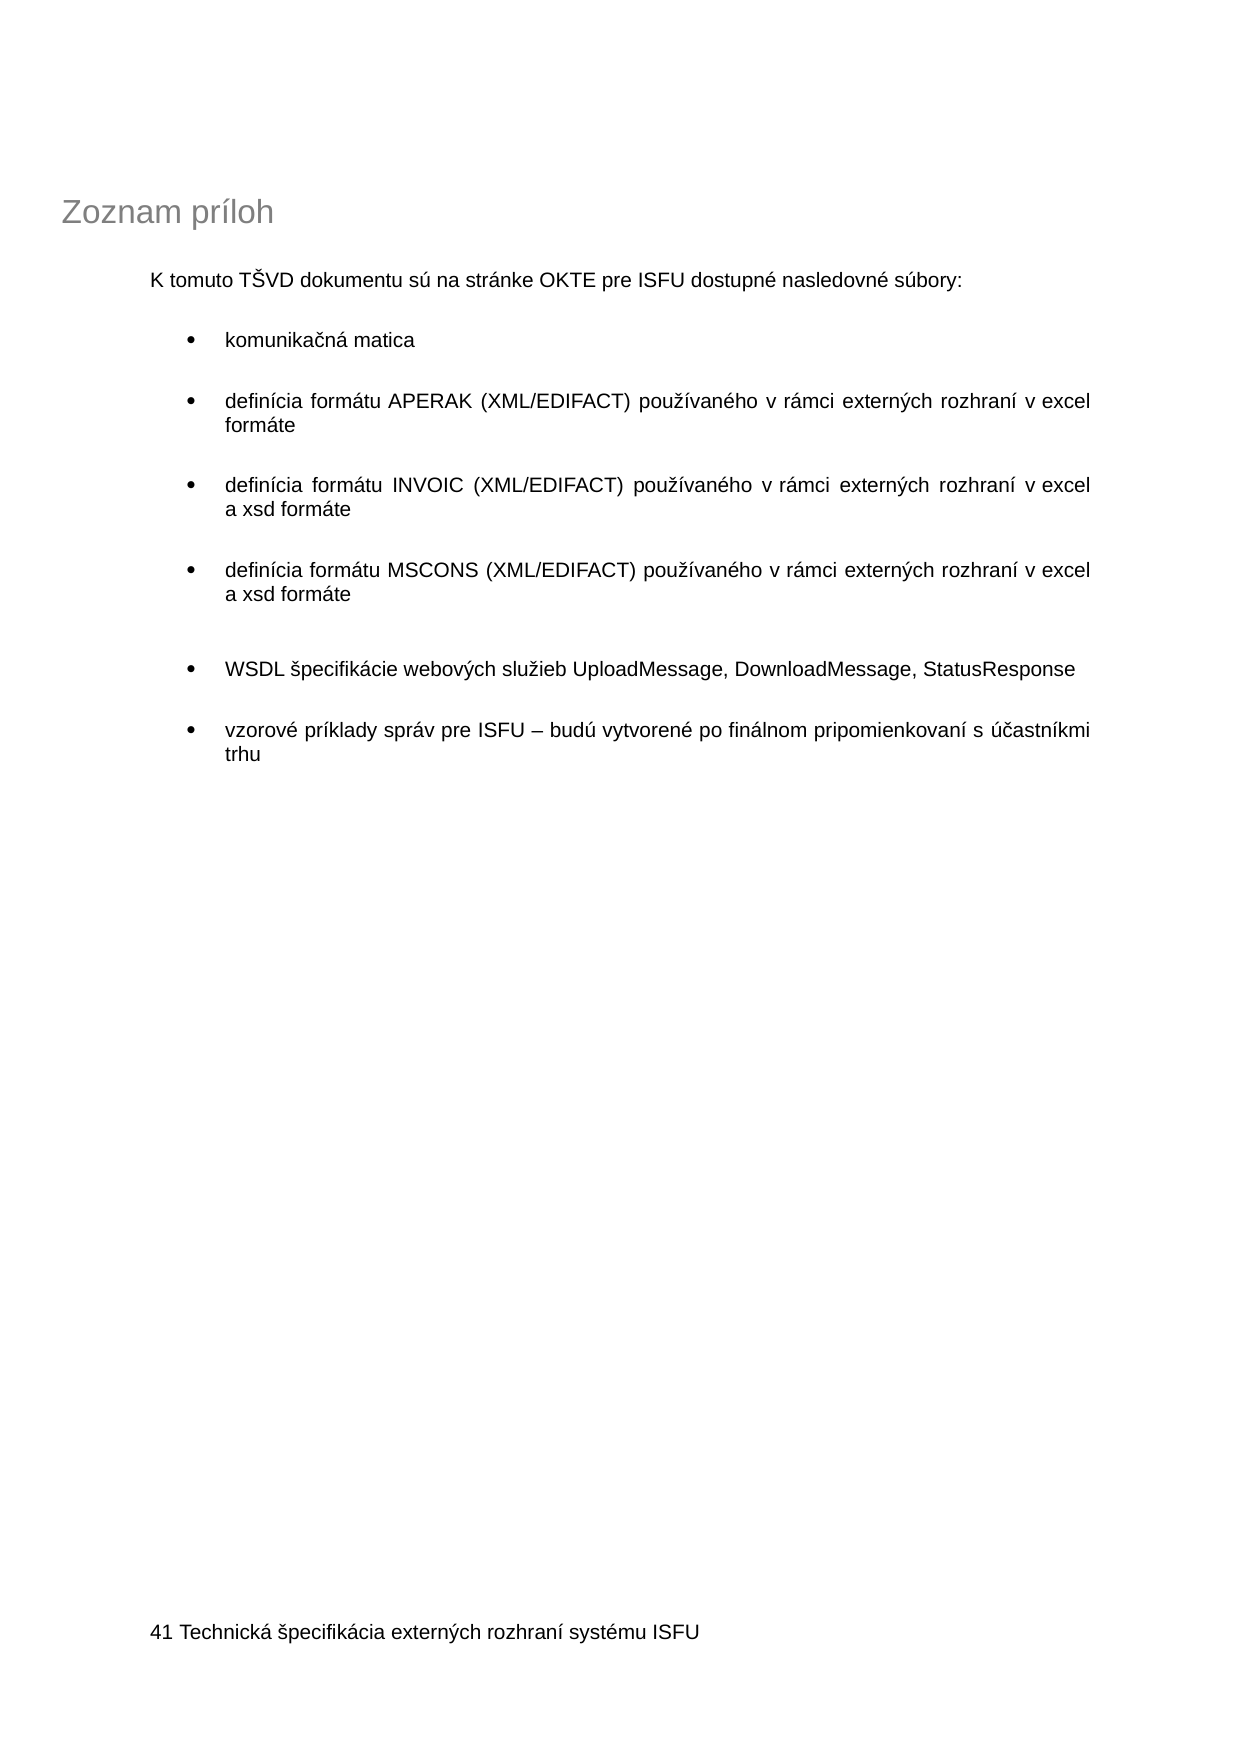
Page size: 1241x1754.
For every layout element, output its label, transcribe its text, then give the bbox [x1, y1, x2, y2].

list vzorové príklady správ pre ISFU – budú vytvorené po finálnom pripomienkovaní s účastníkmi trhu [187, 717, 1090, 765]
list definícia formátu APERAK (XML/EDIFACT) používaného v rámci externých rozhraní v excel formáte [187, 388, 1090, 437]
list WSDL špecifikácie webových služieb UploadMessage, DownloadMessage, StatusResponse [187, 657, 1090, 681]
text K tomuto TŠVD dokumentu sú na stránke OKTE pre ISFU dostupné nasledovné súbory: [150, 268, 1090, 292]
list definícia formátu MSCONS (XML/EDIFACT) používaného v rámci externých rozhraní v excel a xsd formáte [187, 557, 1090, 606]
list komunikačná matica [187, 328, 1090, 352]
subtitle Zoznam príloh [61, 192, 1090, 230]
list definícia formátu INVOIC (XML/EDIFACT) používaného v rámci externých rozhraní v excel a xsd formáte [187, 473, 1090, 521]
